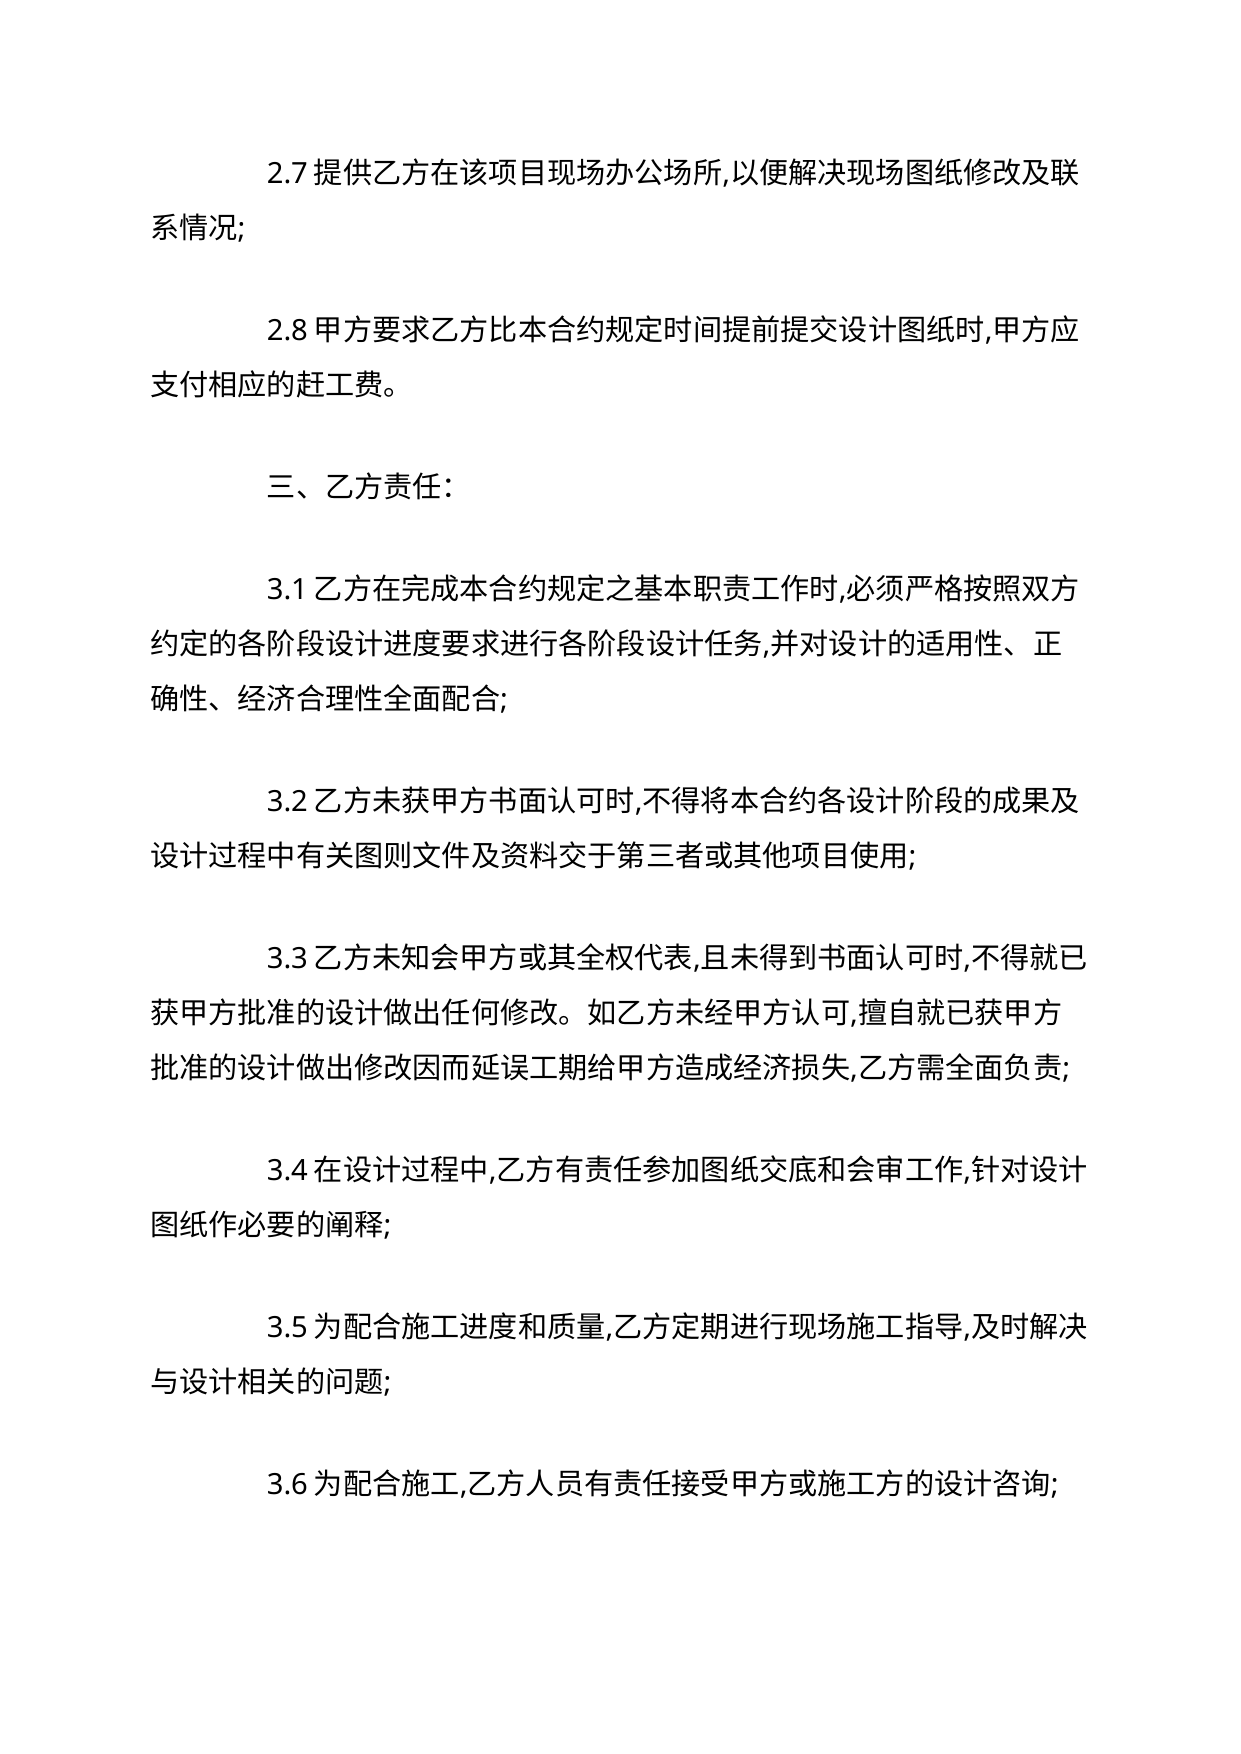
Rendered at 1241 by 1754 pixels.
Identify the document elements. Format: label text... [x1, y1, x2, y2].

text 3.3乙方未知会甲方或其全权代表,且未得到书面认可时,不得就已获甲方批准的设计做出任何修改。如乙方未经甲方认可,擅自就已获甲方批准的设计做出修改因而延误工期给甲方造成经济损失,乙方需全面负责; [150, 934, 1090, 1087]
text 2.7提供乙方在该项目现场办公场所,以便解决现场图纸修改及联系情况; [150, 150, 1090, 247]
text 三、乙方责任： [150, 464, 1090, 506]
text 3.4在设计过程中,乙方有责任参加图纸交底和会审工作,针对设计图纸作必要的阐释; [150, 1146, 1090, 1244]
text 3.2乙方未获甲方书面认可时,不得将本合约各设计阶段的成果及设计过程中有关图则文件及资料交于第三者或其他项目使用; [150, 777, 1090, 875]
text 3.6为配合施工,乙方人员有责任接受甲方或施工方的设计咨询; [150, 1460, 1090, 1503]
text 3.1乙方在完成本合约规定之基本职责工作时,必须严格按照双方约定的各阶段设计进度要求进行各阶段设计任务,并对设计的适用性、正确性、经济合理性全面配合; [150, 566, 1090, 718]
text 3.5为配合施工进度和质量,乙方定期进行现场施工指导,及时解决与设计相关的问题; [150, 1303, 1090, 1401]
text 2.8甲方要求乙方比本合约规定时间提前提交设计图纸时,甲方应支付相应的赶工费。 [150, 307, 1090, 404]
